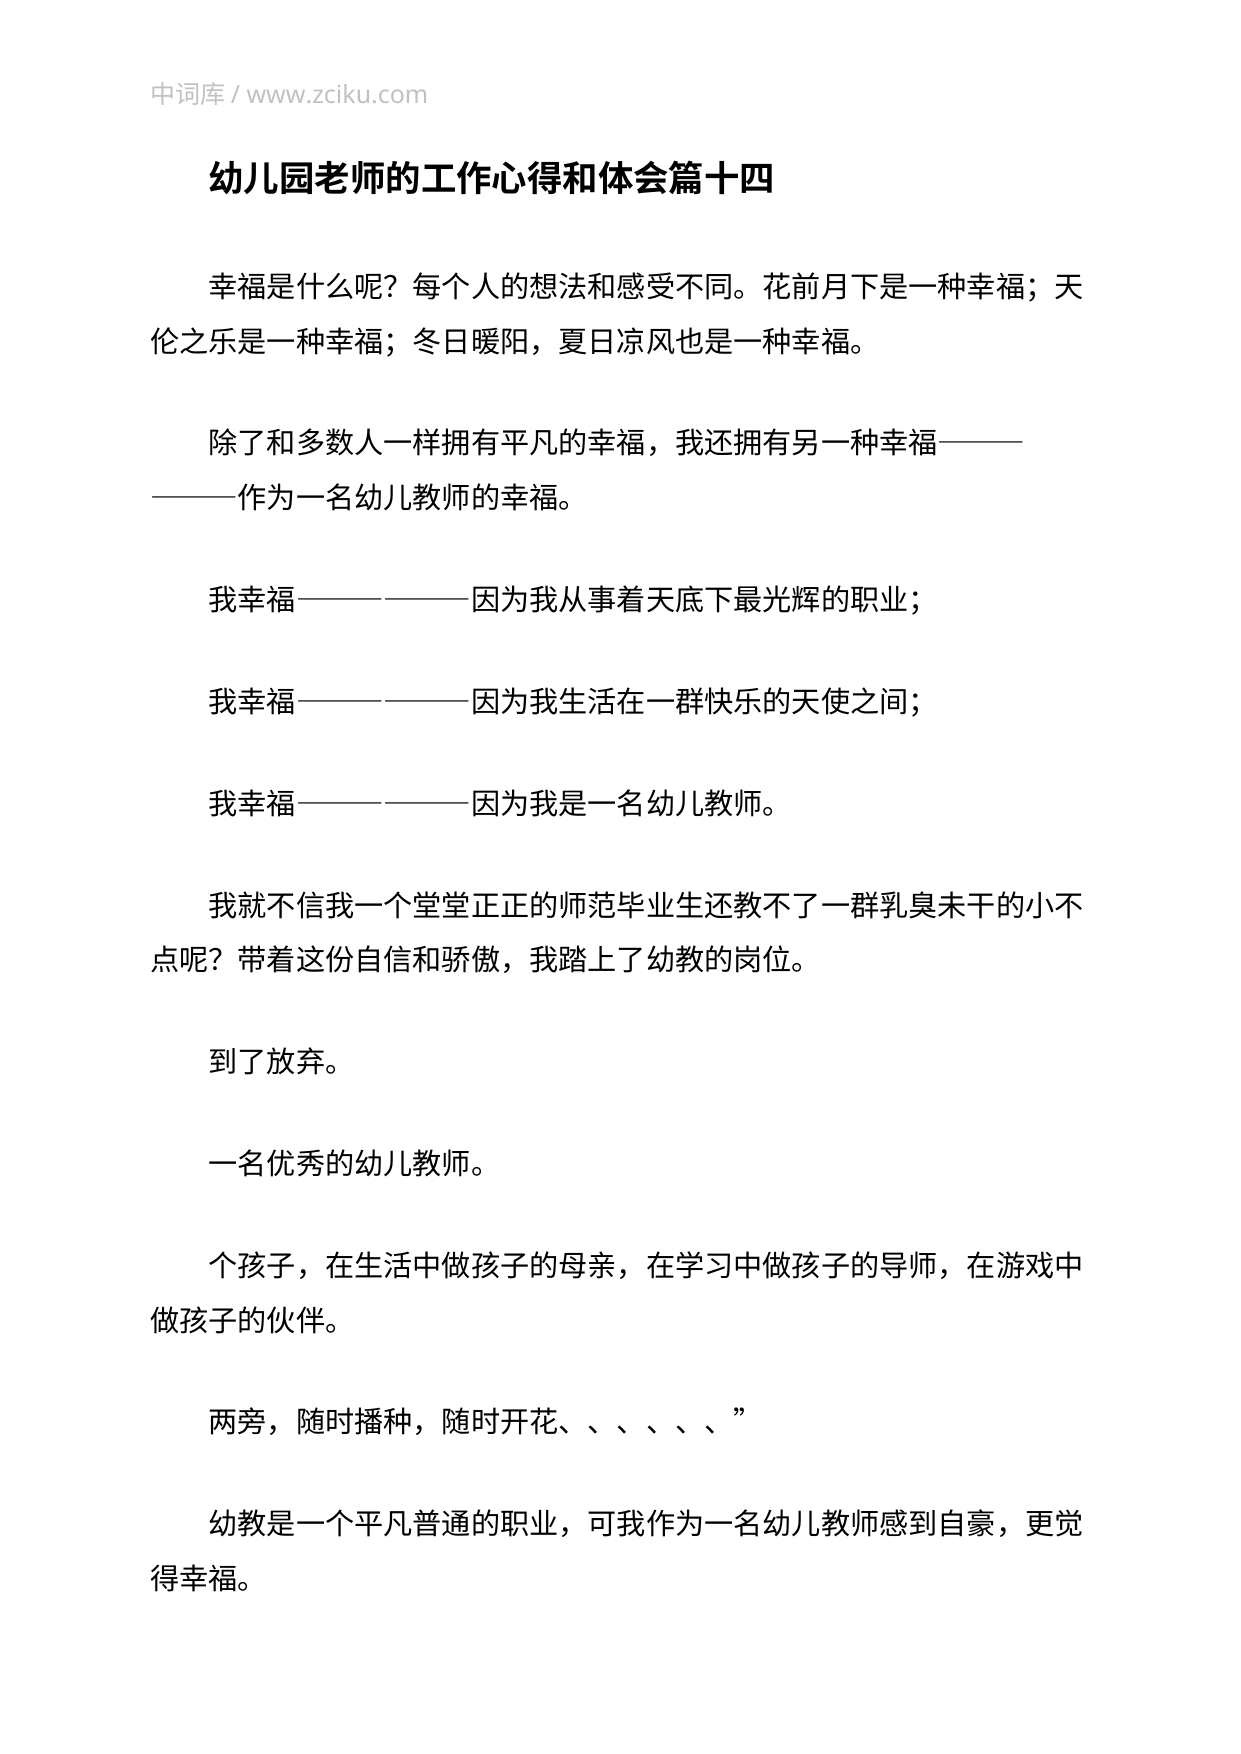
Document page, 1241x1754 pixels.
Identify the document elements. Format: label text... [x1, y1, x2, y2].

text 到了放弃。 [150, 1039, 1090, 1081]
text 我幸福——————因为我是一名幼儿教师。 [150, 780, 1090, 823]
text 我就不信我一个堂堂正正的师范毕业生还教不了一群乳臭未干的小不点呢？带着这份自信和骄傲，我踏上了幼教的岗位。 [150, 882, 1090, 979]
text 幸福是什么呢？每个人的想法和感受不同。花前月下是一种幸福；天伦之乐是一种幸福；冬日暖阳，夏日凉风也是一种幸福。 [150, 263, 1090, 361]
text 我幸福——————因为我生活在一群快乐的天使之间； [150, 678, 1090, 721]
text 一名优秀的幼儿教师。 [150, 1141, 1090, 1183]
text 我幸福——————因为我从事着天底下最光辉的职业； [150, 577, 1090, 619]
text 个孩子，在生活中做孩子的母亲，在学习中做孩子的导师，在游戏中做孩子的伙伴。 [150, 1242, 1090, 1339]
text 幼儿园老师的工作心得和体会篇十四 [150, 150, 1090, 201]
text 除了和多数人一样拥有平凡的幸福，我还拥有另一种幸福——————作为一名幼儿教师的幸福。 [150, 420, 1090, 517]
text 幼教是一个平凡普通的职业，可我作为一名幼儿教师感到自豪，更觉得幸福。 [150, 1501, 1090, 1598]
text 两旁，随时播种，随时开花、、、、、、” [150, 1399, 1090, 1441]
